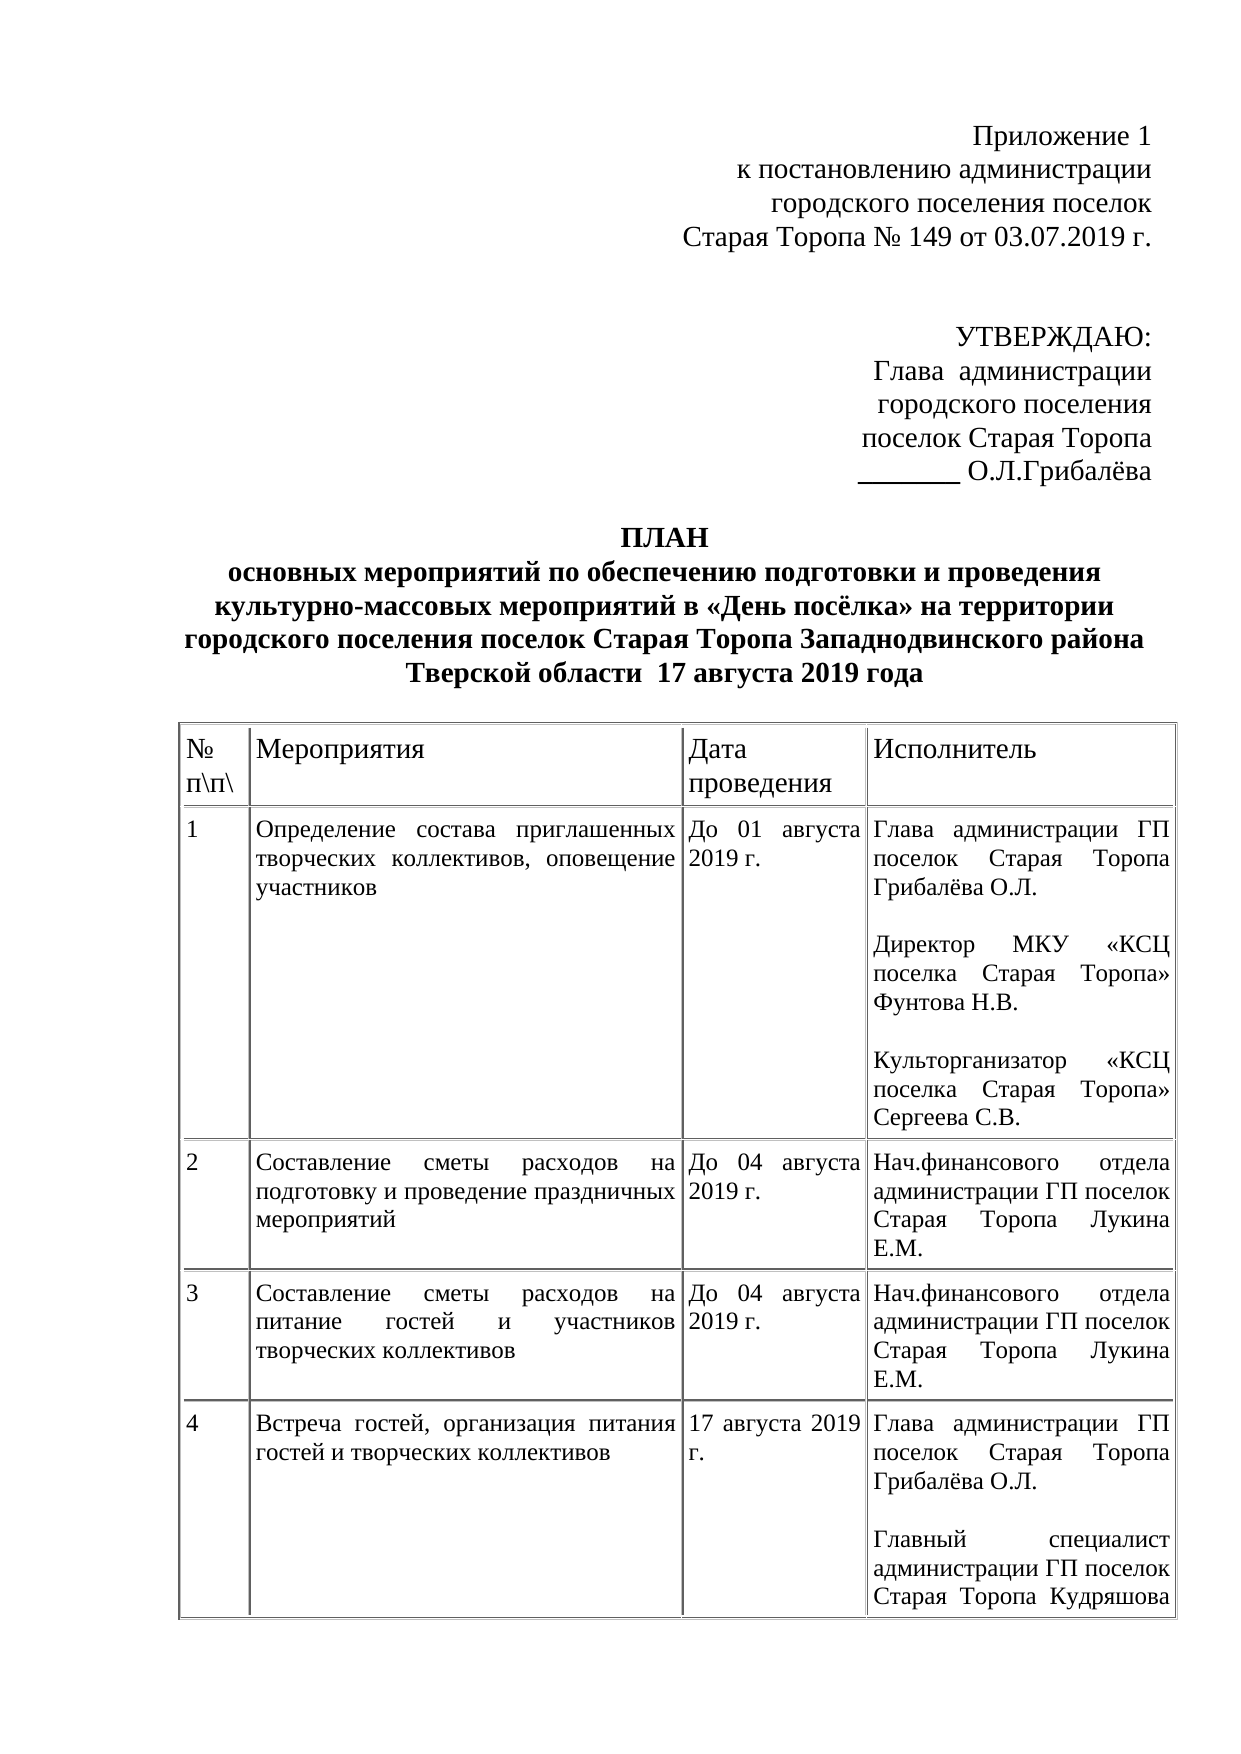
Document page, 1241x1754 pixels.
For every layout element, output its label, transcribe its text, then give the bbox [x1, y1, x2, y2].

table_cell Определение состава приглашенных творческих коллективов, оповещение участников [251, 808, 681, 1137]
text городского поселения поселок [177, 185, 1152, 219]
text Старая Торопа № 149 от 03.07.2019 г. [177, 219, 1152, 252]
table_cell До 04 августа . [684, 1272, 865, 1399]
text поселок Старая Торопа [177, 420, 1152, 453]
table_cell До 04 августа . [684, 1141, 865, 1268]
table_header Дата проведения [682, 725, 867, 805]
table_cell 2 [181, 1138, 248, 1268]
table_cell До 01 августа . [684, 808, 865, 1137]
text ПЛАН [177, 521, 1152, 554]
table_cell Нач.финансового отдела администрации ГП поселок Старая Торопа Лукина Е.М. [868, 1138, 1175, 1268]
text к постановлению администрации [177, 152, 1152, 185]
table_cell 3 [181, 1268, 248, 1399]
table_cell 4 [181, 1399, 249, 1616]
text основных мероприятий по обеспечению подготовки и проведения культурно-массовых мероприятий в «День посёлка» на территории городского поселения поселок Старая Торопа Западнодвинского района Тверской области 17 августа 2019 года [177, 554, 1152, 688]
table_header Исполнитель [867, 725, 1175, 805]
text Приложение 1 [177, 118, 1152, 152]
table_cell Составление сметы расходов на подготовку и проведение праздничных мероприятий [251, 1141, 681, 1268]
text городского поселения [177, 386, 1152, 420]
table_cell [249, 1402, 682, 1616]
text _______ О.Л.Грибалёва [177, 453, 1152, 487]
text Глава администрации [177, 353, 1152, 386]
table_header Мероприятия [249, 723, 682, 805]
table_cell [867, 1399, 1175, 1616]
table_header № п\п\ [181, 725, 249, 805]
table_cell 17 августа . [682, 1402, 867, 1616]
table_cell Нач.финансового отдела администрации ГП поселок Старая Торопа Лукина Е.М. [868, 1268, 1175, 1399]
text УТВЕРЖДАЮ: [177, 319, 1152, 353]
table_cell Составление сметы расходов на питание гостей и участников творческих коллективов [251, 1272, 681, 1399]
table_cell Глава администрации ГП поселок Старая Торопа Грибалёва О.Л. Директор МКУ «КСЦ поселка Старая Торопа» Фунтова Н.В. Культорганизатор «КСЦ поселка Старая Торопа» Сергеева С.В. [867, 805, 1176, 1137]
table_cell 1 [180, 805, 249, 1137]
